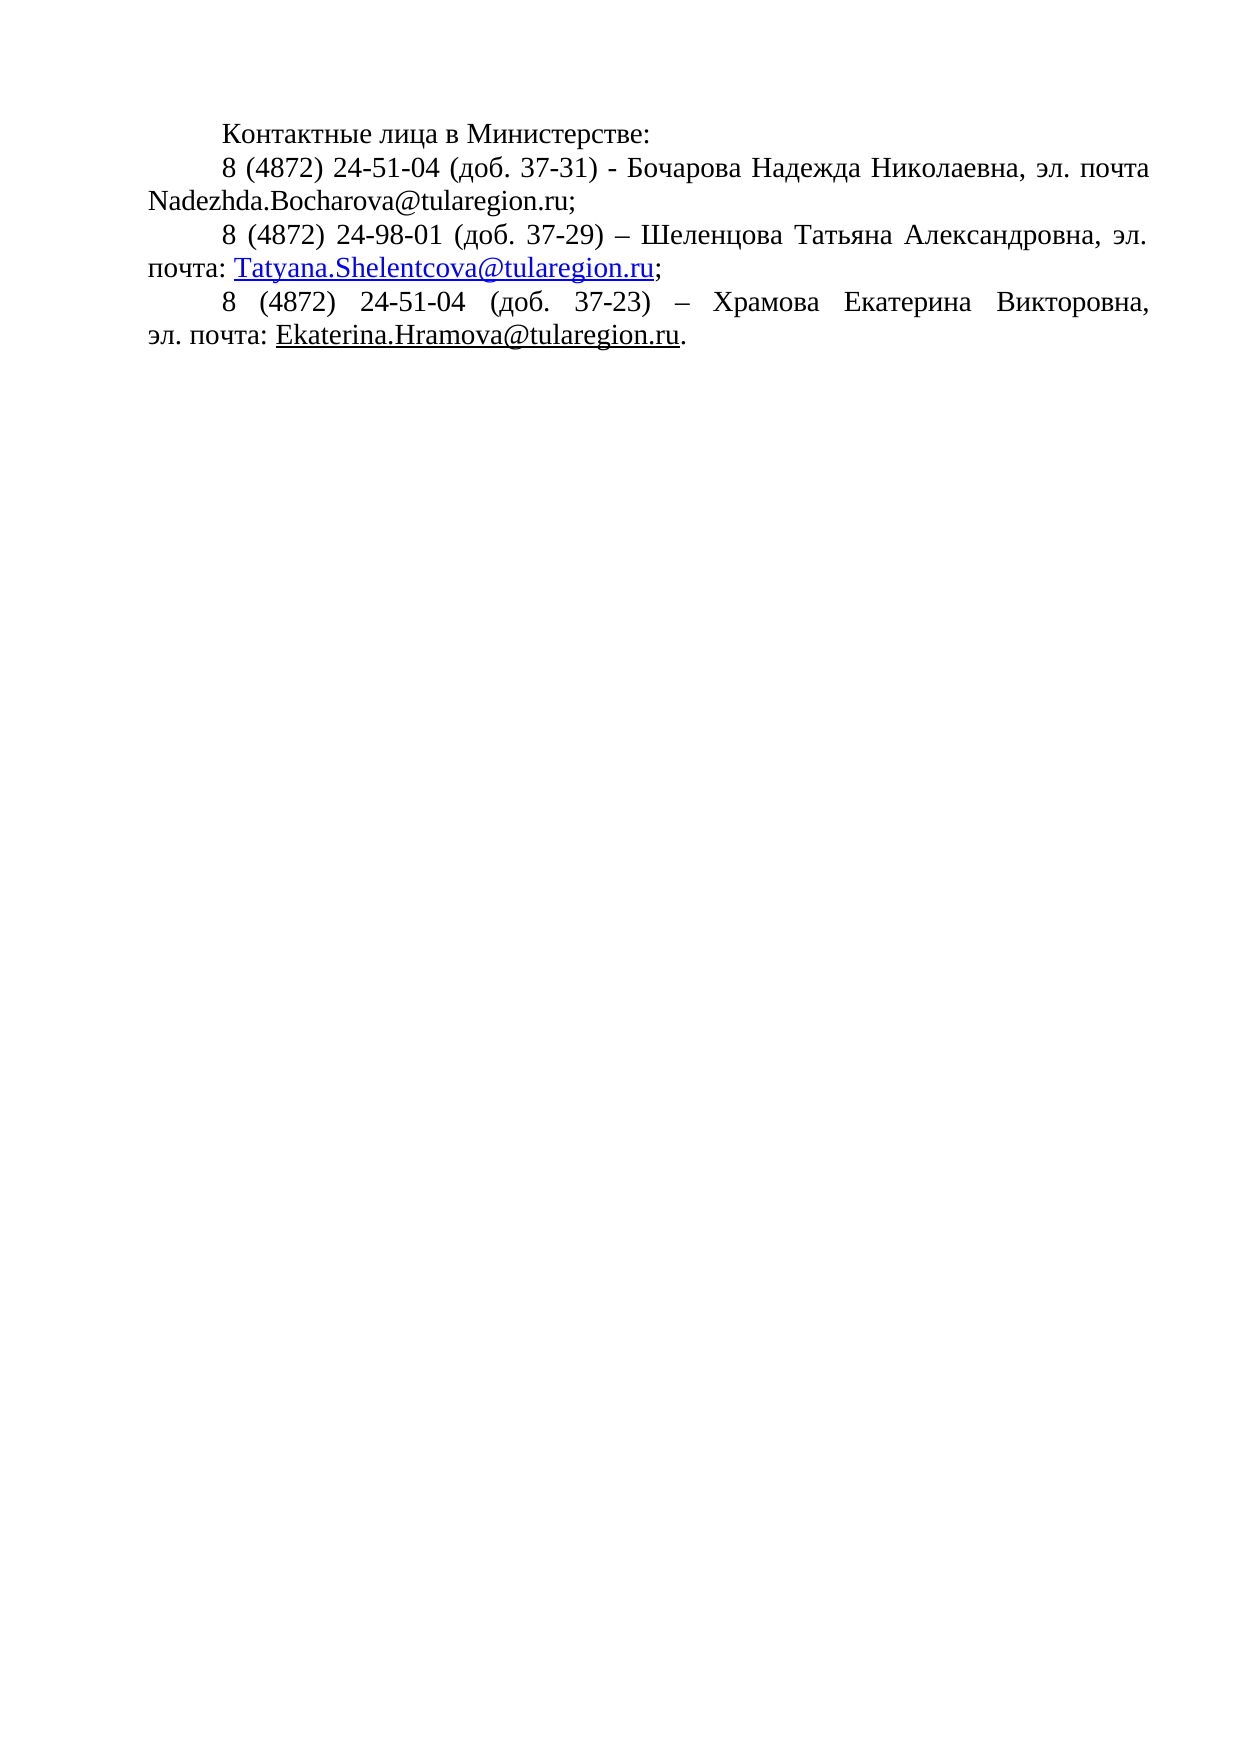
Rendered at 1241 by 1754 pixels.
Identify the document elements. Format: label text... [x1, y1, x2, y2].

text Контактные лица в Министерстве: [222, 116, 1196, 150]
text 8 (4872) 24-98-01 (доб. 37-29) – Шеленцова Татьяна Александровна, эл. почта: Tatyana.Shelentcova@tularegion.ru; [148, 217, 1196, 284]
text 8 (4872) 24-51-04 (доб. 37-23) – Храмова Екатерина Викторовна, эл. почта: Ekaterina.Hramova@tularegion.ru. [148, 284, 1152, 351]
text Nadezhda.Bocharova@tularegion.ru; [148, 183, 1196, 217]
text 8 (4872) 24-51-04 (доб. 37-31) - Бочарова Надежда Николаевна, эл. почта [222, 150, 1196, 183]
